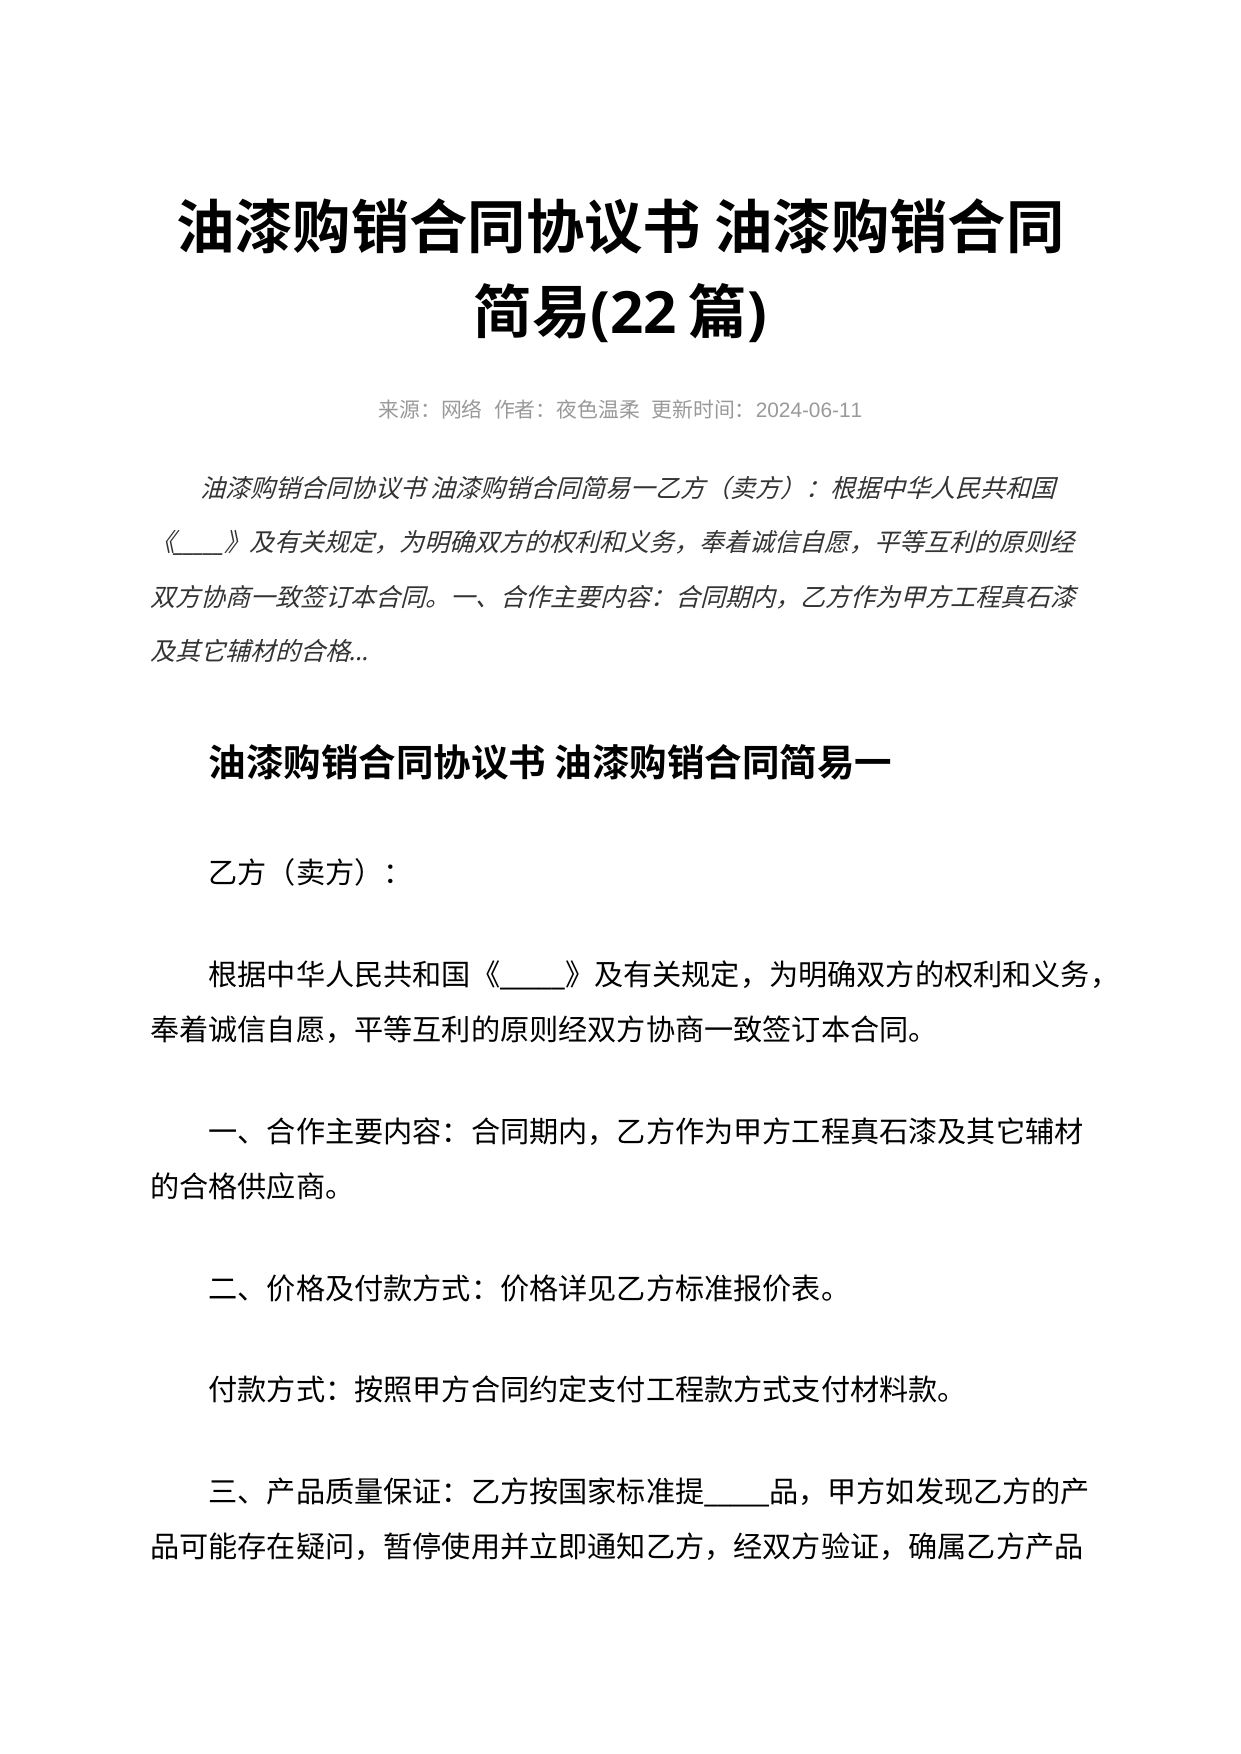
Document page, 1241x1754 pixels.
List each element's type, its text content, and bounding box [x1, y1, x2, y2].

text 根据中华人民共和国《_____》及有关规定，为明确双方的权利和义务，奉着诚信自愿，平等互利的原则经双方协商一致签订本合同。 [150, 952, 1090, 1049]
text 付款方式：按照甲方合同约定支付工程款方式支付材料款。 [150, 1367, 1090, 1409]
text 一、合作主要内容：合同期内，乙方作为甲方工程真石漆及其它辅材的合格供应商。 [150, 1108, 1090, 1206]
text 二、价格及付款方式：价格详见乙方标准报价表。 [150, 1265, 1090, 1307]
text 乙方（卖方）： [150, 850, 1090, 892]
subtitle 油漆购销合同协议书 油漆购销合同简易(22篇) [150, 181, 1090, 351]
text 来源：网络 作者：夜色温柔 更新时间：2024-06-11 [150, 397, 1090, 421]
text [150, 1469, 1090, 1566]
text 油漆购销合同协议书 油漆购销合同简易一乙方（卖方）：根据中华人民共和国《_____》及有关规定，为明确双方的权利和义务，奉着诚信自愿，平等互利的原则经双方协商一致签订本合同。一、合作主要内容：合同期内，乙方作为甲方工程真石漆及其它辅材的合格... [150, 468, 1090, 668]
text 油漆购销合同协议书 油漆购销合同简易一 [150, 733, 1090, 787]
